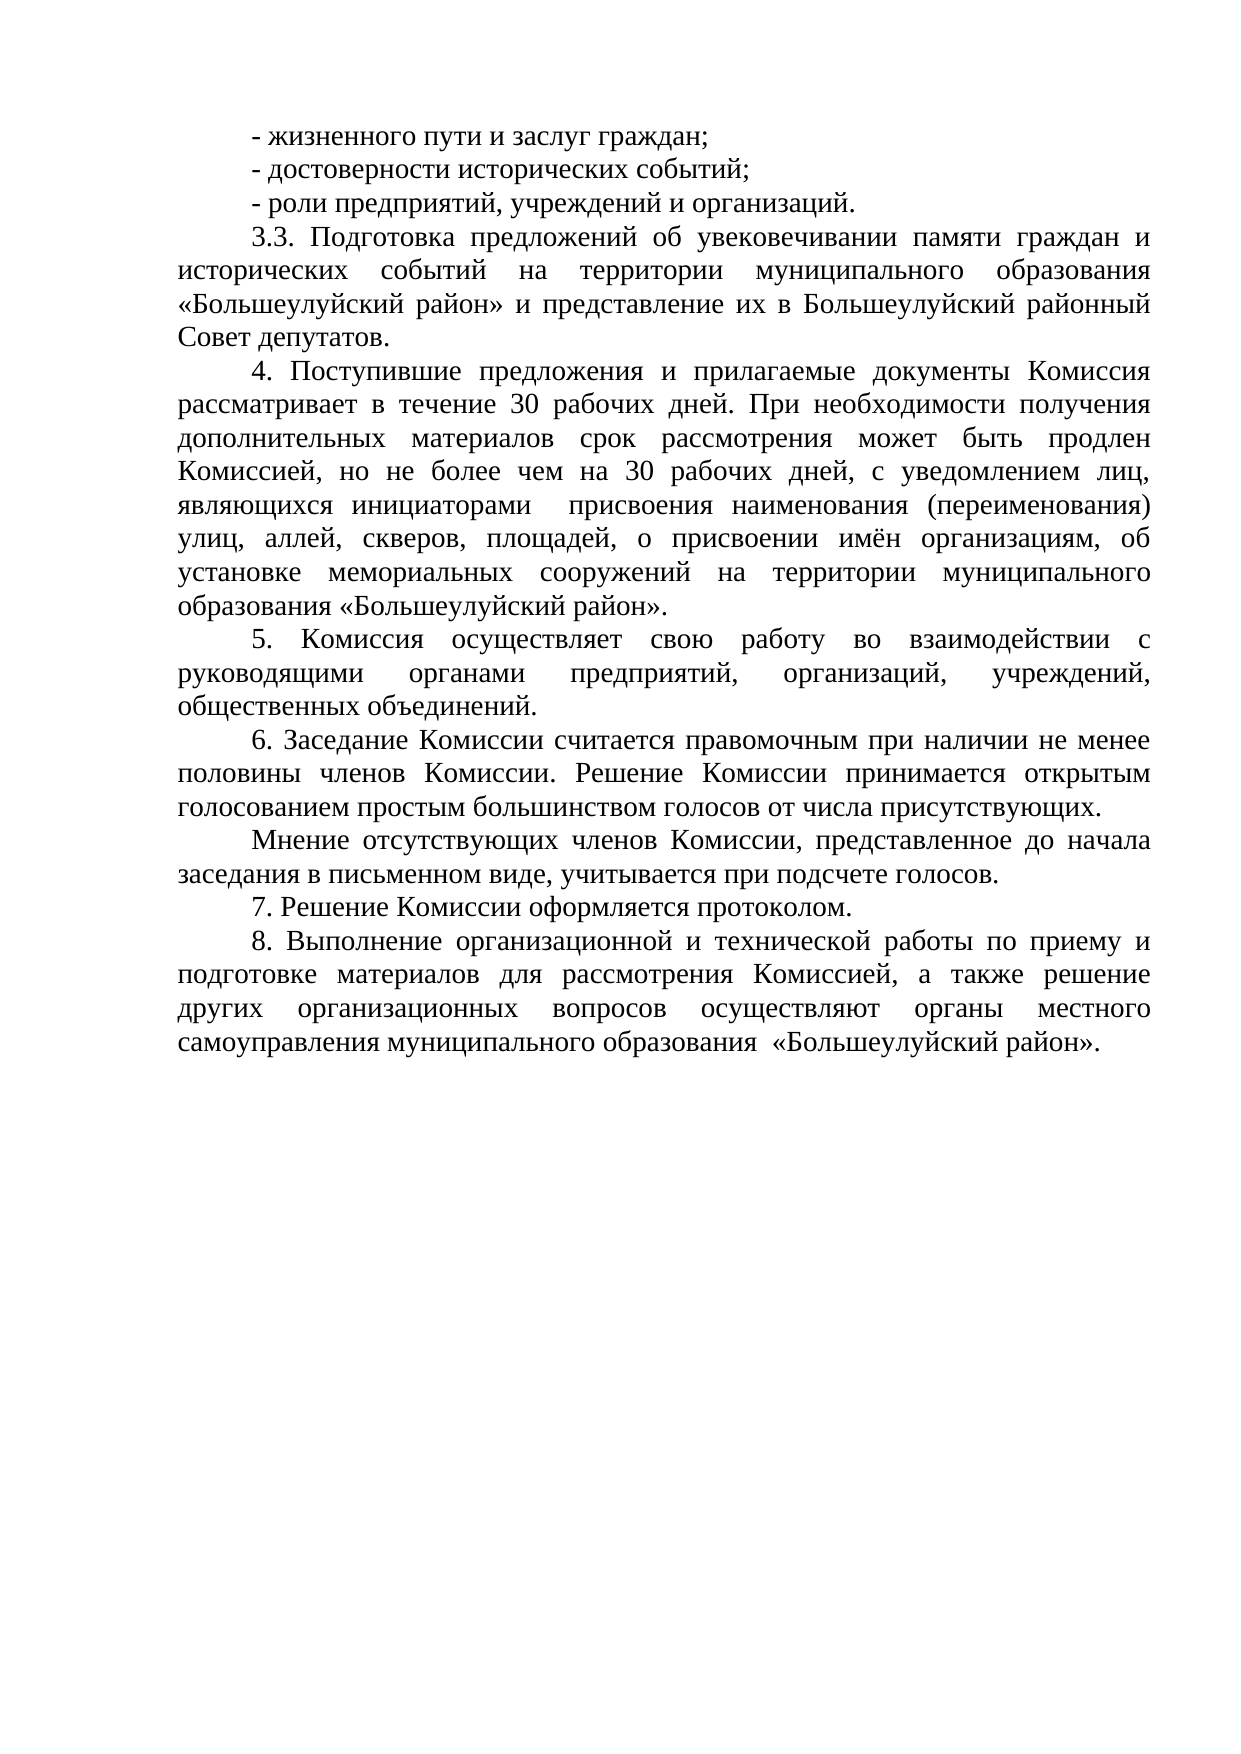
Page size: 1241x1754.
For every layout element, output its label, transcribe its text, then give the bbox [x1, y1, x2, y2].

text 3.3. Подготовка предложений об увековечивании памяти граждан и исторических событий на территории муниципального образования «Большеулуйский район» и представление их в Большеулуйский районный Совет депутатов. [177, 219, 1152, 353]
text 6. Заседание Комиссии считается правомочным при наличии не менее половины членов Комиссии. Решение Комиссии принимается открытым голосованием простым большинством голосов от числа присутствующих. [177, 722, 1152, 822]
text 8. Выполнение организационной и технической работы по приему и подготовке материалов для рассмотрения Комиссией, а также решение других организационных вопросов осуществляют органы местного самоуправления муниципального образования «Большеулуйский район». [177, 923, 1152, 1057]
text Мнение отсутствующих членов Комиссии, представленное до начала заседания в письменном виде, учитывается при подсчете голосов. [177, 822, 1152, 889]
text - жизненного пути и заслуг граждан; [177, 118, 1152, 152]
text - роли предприятий, учреждений и организаций. [177, 185, 1152, 219]
text 7. Решение Комиссии оформляется протоколом. [177, 889, 1152, 923]
text 4. Поступившие предложения и прилагаемые документы Комиссия рассматривает в течение 30 рабочих дней. При необходимости получения дополнительных материалов срок рассмотрения может быть продлен Комиссией, но не более чем на 30 рабочих дней, с уведомлением лиц, являющихся инициаторами присвоения наименования (переименования) улиц, аллей, скверов, площадей, о присвоении имён организациям, об установке мемориальных сооружений на территории муниципального образования «Большеулуйский район». [177, 353, 1152, 621]
text - достоверности исторических событий; [177, 152, 1152, 185]
text 5. Комиссия осуществляет свою работу во взаимодействии с руководящими органами предприятий, организаций, учреждений, общественных объединений. [177, 621, 1152, 722]
